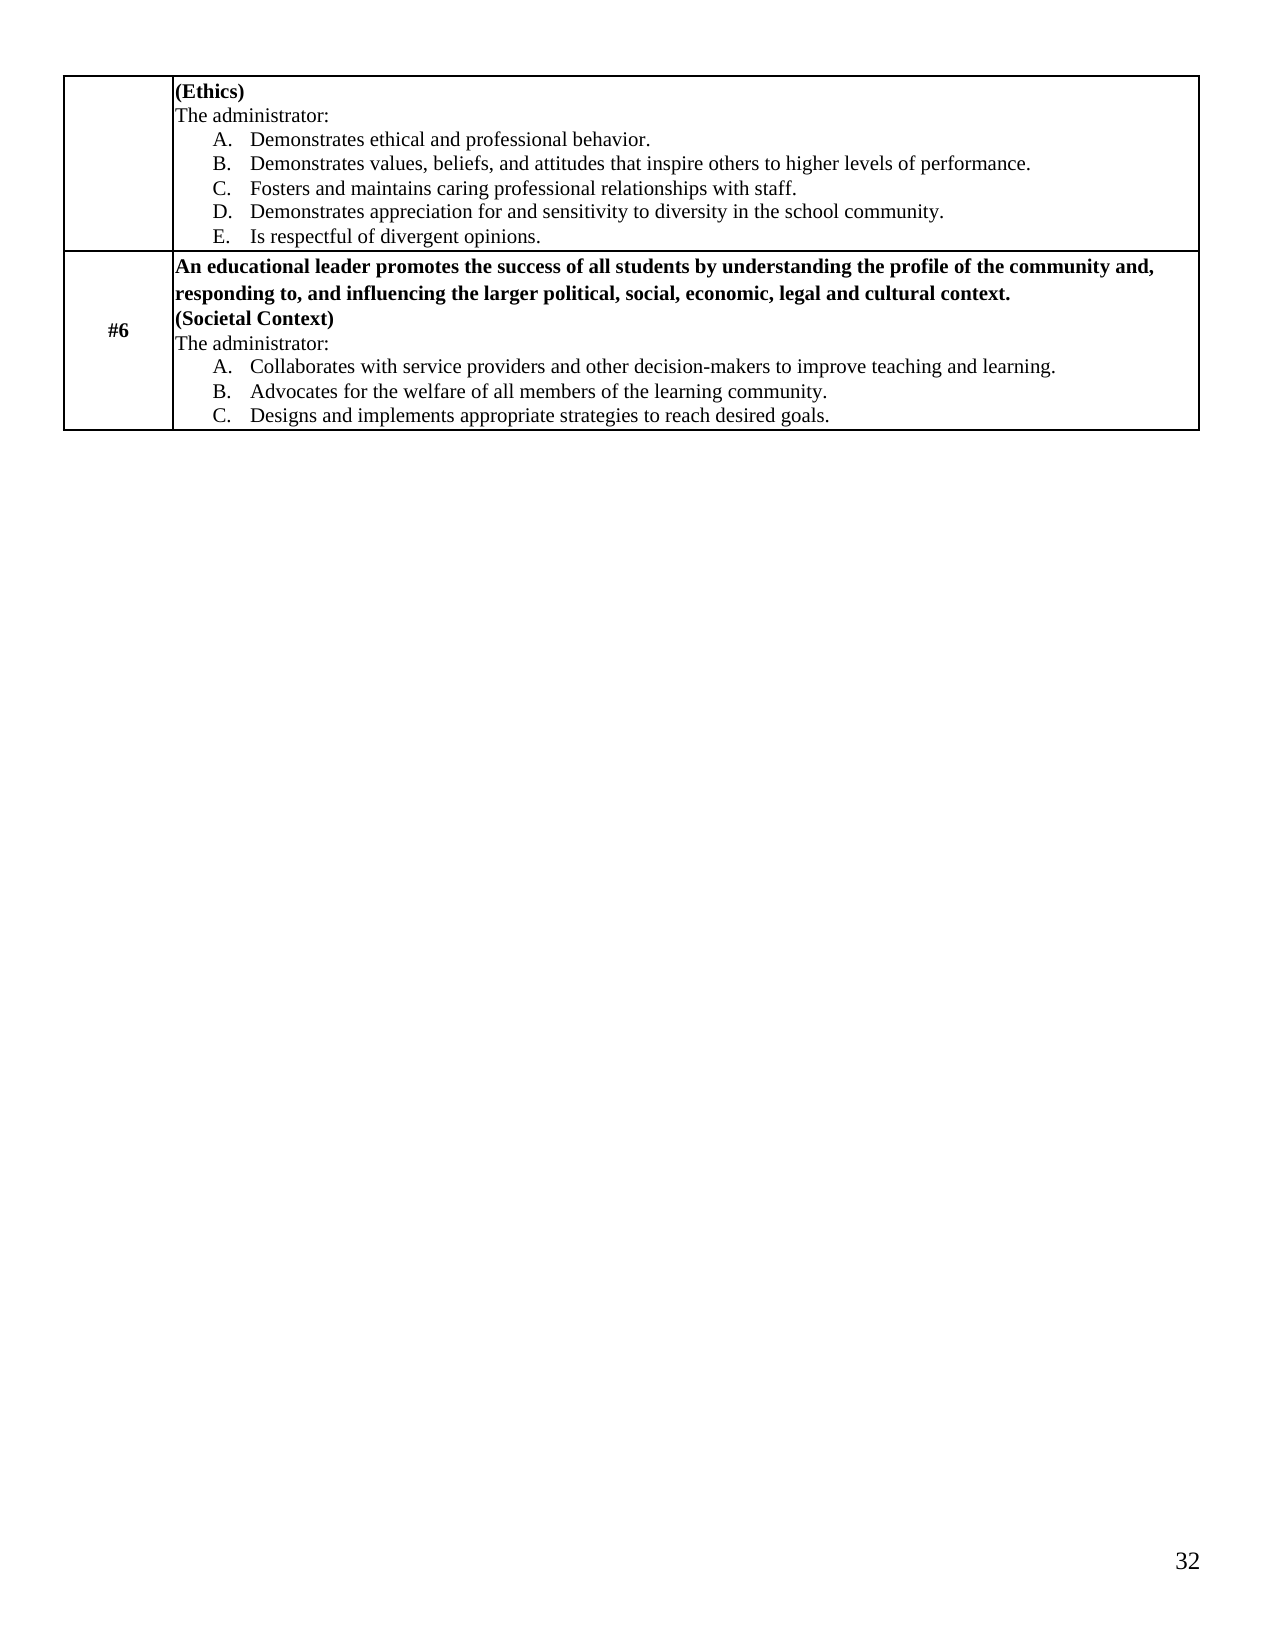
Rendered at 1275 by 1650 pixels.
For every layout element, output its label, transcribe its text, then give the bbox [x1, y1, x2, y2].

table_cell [174, 77, 1198, 250]
table_cell An educational leader promotes the success of all students by understanding the profile of the community and, responding to, and influencing the larger political, social, economic, legal and cultural context. (Societal Context) The administrator: Collaborates with service providers and other decision-makers to improve teaching and learning. Advocates for the welfare of all members of the learning community. Designs and implements appropriate strategies to reach desired goals. [174, 252, 1198, 429]
table_cell #5 [65, 77, 172, 250]
table_cell #6 [65, 252, 172, 429]
